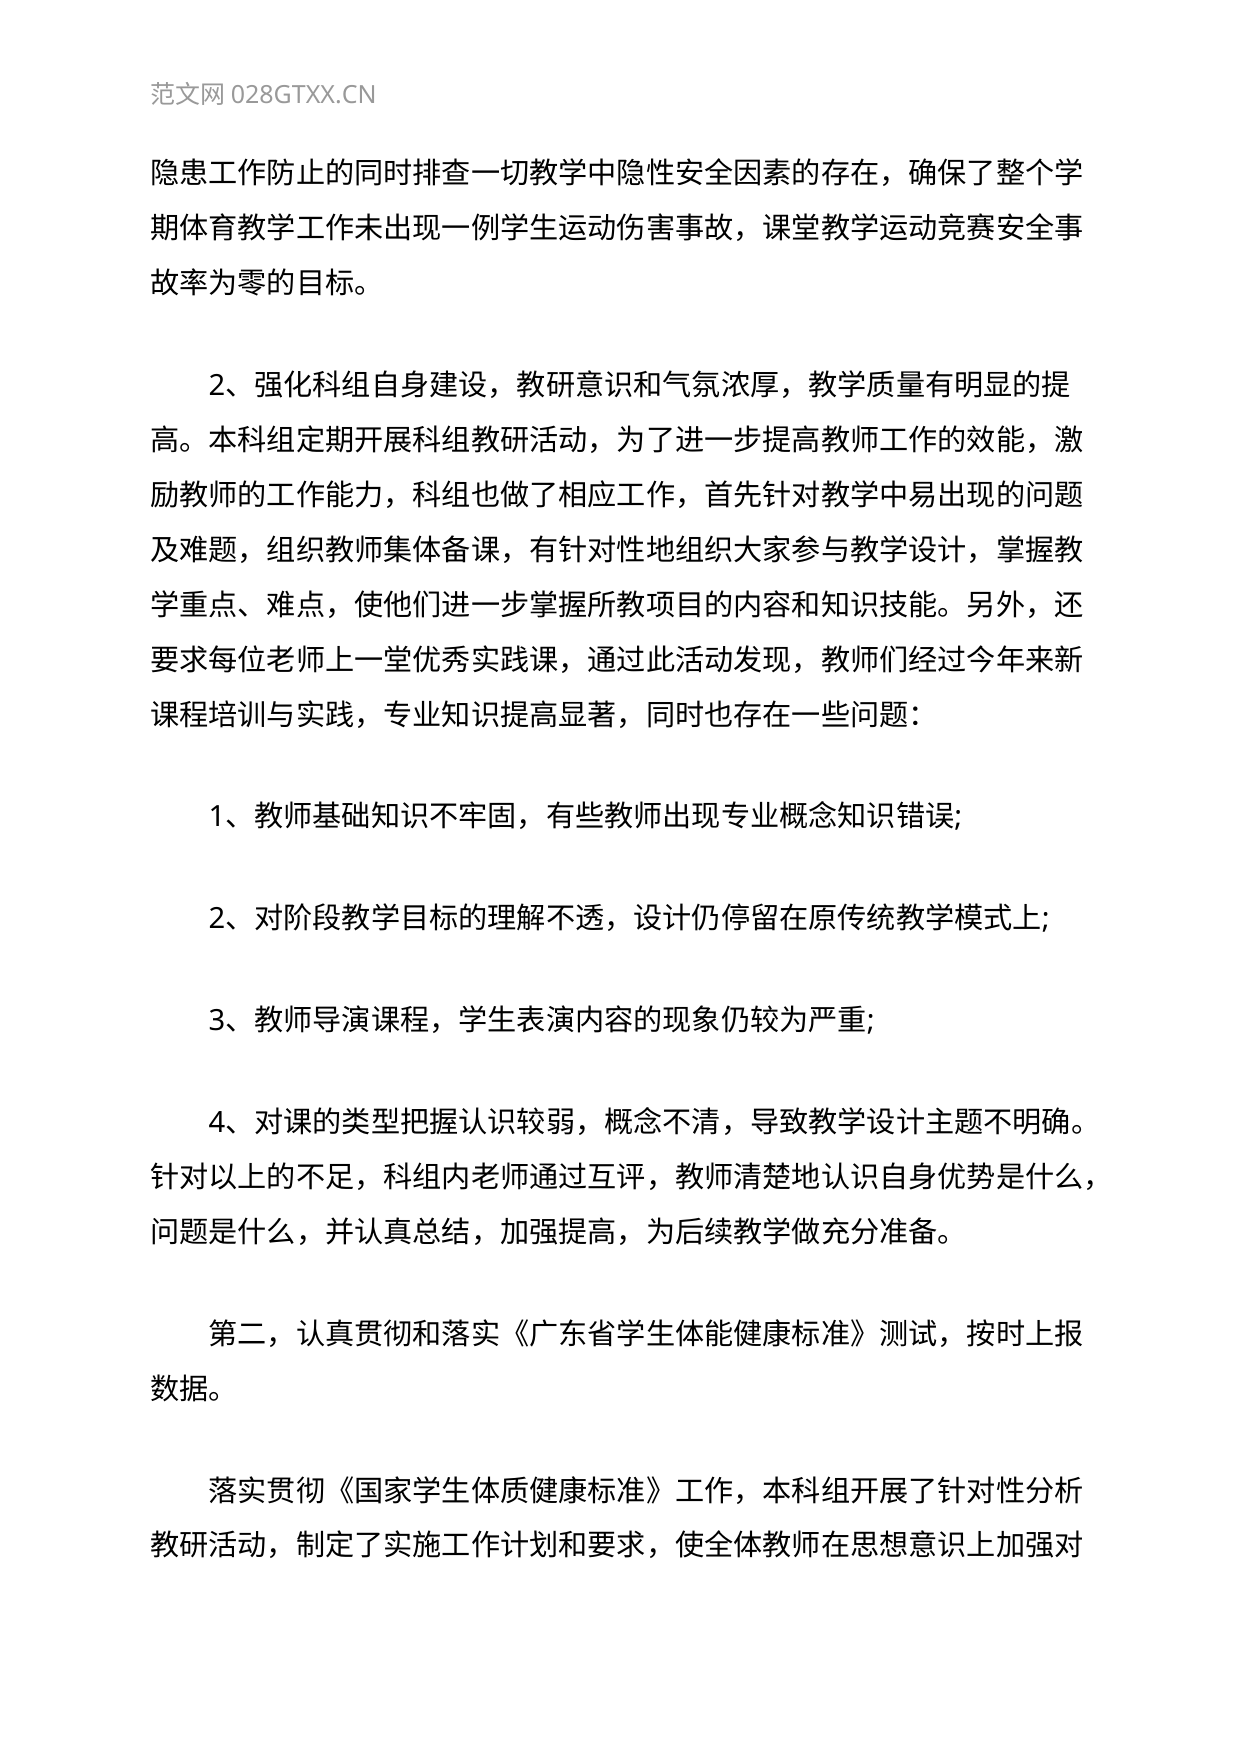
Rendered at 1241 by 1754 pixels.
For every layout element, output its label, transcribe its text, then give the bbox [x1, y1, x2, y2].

text 3、教师导演课程，学生表演内容的现象仍较为严重; [150, 997, 1090, 1039]
text 第二，认真贯彻和落实《广东省学生体能健康标准》测试，按时上报数据。 [150, 1310, 1090, 1408]
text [150, 150, 1090, 302]
text 4、对课的类型把握认识较弱，概念不清，导致教学设计主题不明确。针对以上的不足，科组内老师通过互评，教师清楚地认识自身优势是什么，问题是什么，并认真总结，加强提高，为后续教学做充分准备。 [150, 1099, 1090, 1251]
text 2、对阶段教学目标的理解不透，设计仍停留在原传统教学模式上; [150, 895, 1090, 937]
text 2、强化科组自身建设，教研意识和气氛浓厚，教学质量有明显的提高。本科组定期开展科组教研活动，为了进一步提高教师工作的效能，激励教师的工作能力，科组也做了相应工作，首先针对教学中易出现的问题及难题，组织教师集体备课，有针对性地组织大家参与教学设计，掌握教学重点、难点，使他们进一步掌握所教项目的内容和知识技能。另外，还要求每位老师上一堂优秀实践课，通过此活动发现，教师们经过今年来新课程培训与实践，专业知识提高显著，同时也存在一些问题： [150, 362, 1090, 733]
text 1、教师基础知识不牢固，有些教师出现专业概念知识错误; [150, 793, 1090, 835]
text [150, 1467, 1090, 1564]
